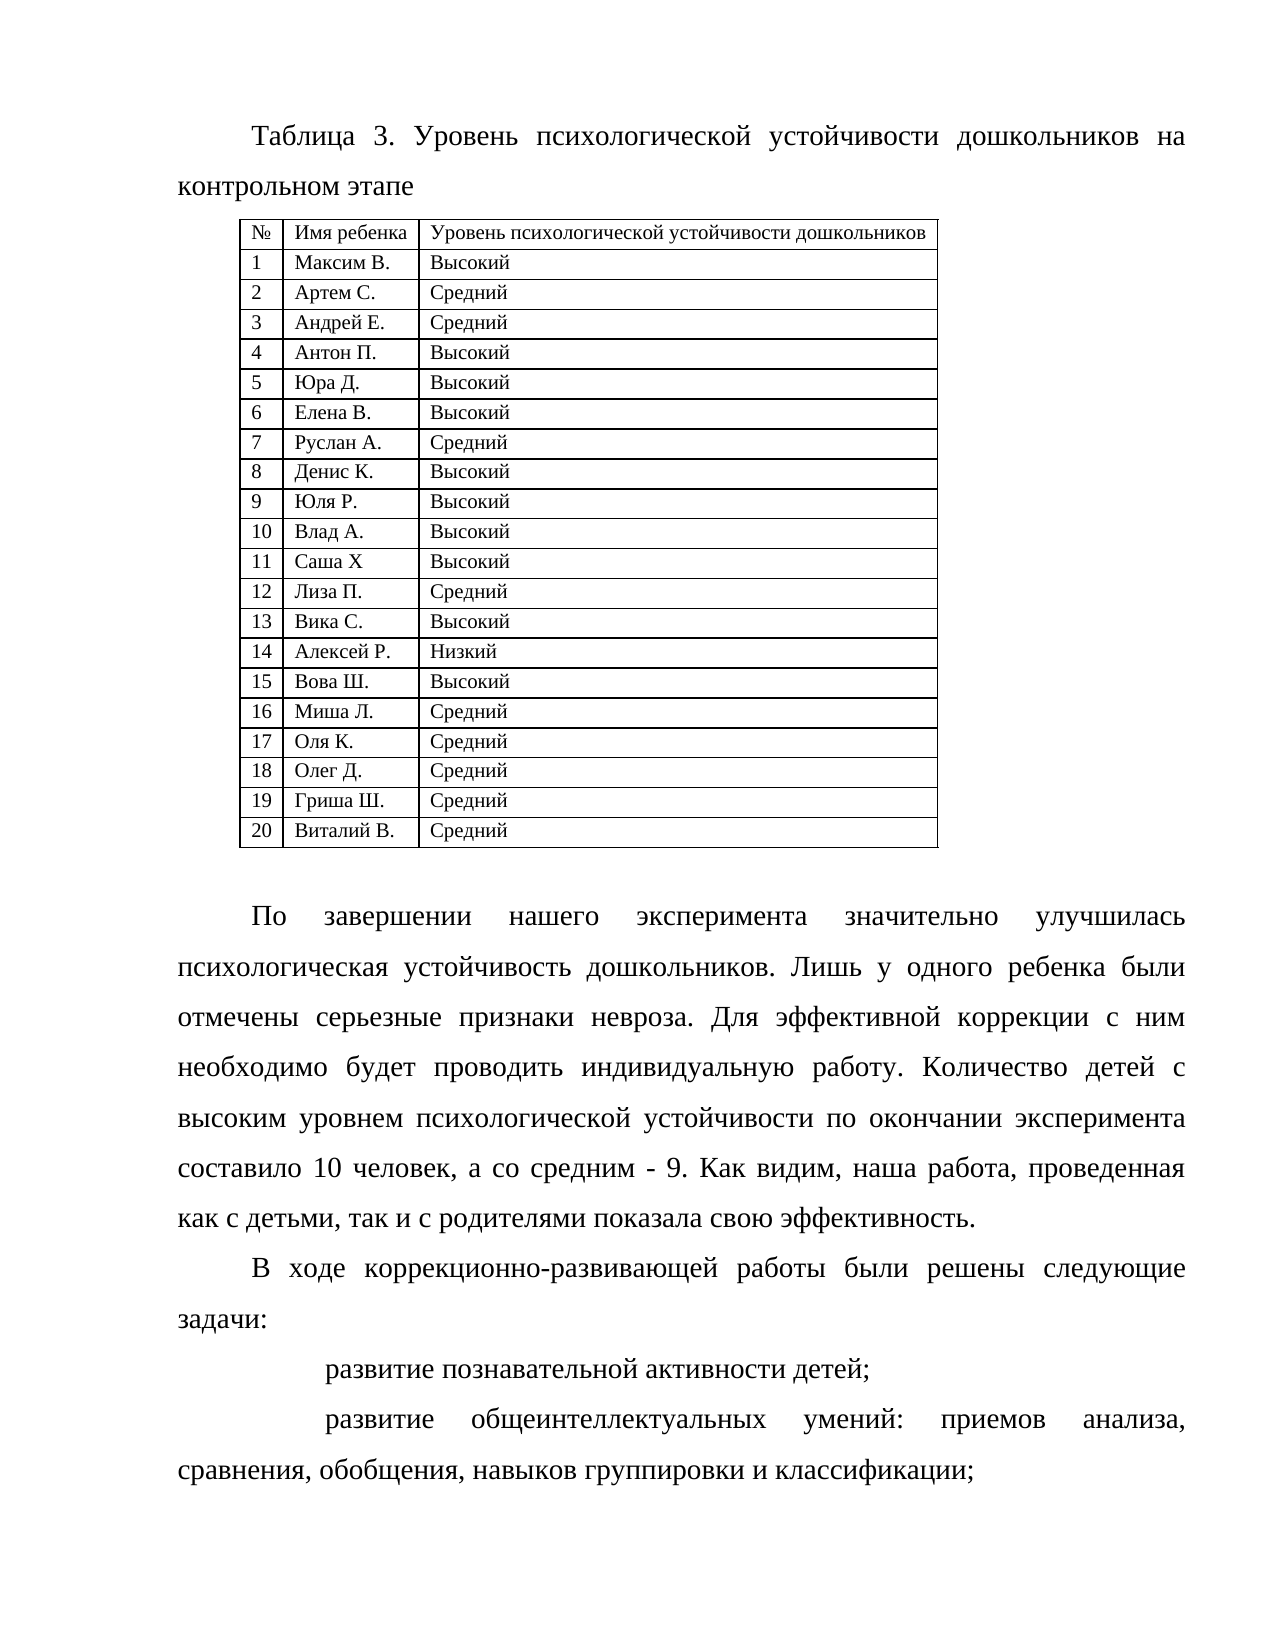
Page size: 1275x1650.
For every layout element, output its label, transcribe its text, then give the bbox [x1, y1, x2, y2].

text развитие общеинтеллектуальных умений: приемов анализа, сравнения, обобщения, навыков группировки и классификации; [177, 1402, 1186, 1485]
table_cell Средний [420, 310, 937, 338]
table_cell Средний [420, 430, 937, 458]
table_cell Антон П. [284, 340, 418, 368]
table_cell 19 [241, 788, 282, 817]
table_cell Высокий [420, 400, 937, 428]
table_cell 20 [241, 818, 282, 847]
table_cell Вика С. [284, 609, 418, 637]
table_header Уровень психологической устойчивости дошкольников [420, 220, 937, 249]
table_cell Средний [420, 758, 937, 787]
table_cell 10 [241, 519, 282, 548]
table_cell 4 [241, 340, 282, 368]
table_cell Юля Р. [284, 490, 418, 518]
table_cell 5 [241, 370, 282, 398]
table_cell 11 [241, 549, 282, 577]
table_cell Средний [420, 699, 937, 727]
table_cell 3 [241, 310, 282, 338]
table_cell Высокий [420, 549, 937, 577]
table_cell Средний [420, 788, 937, 817]
table_cell Высокий [420, 519, 937, 548]
table_cell Влад А. [284, 519, 418, 548]
table_cell Миша Л. [284, 699, 418, 727]
table_cell 9 [241, 490, 282, 518]
text Таблица 3. Уровень психологической устойчивости дошкольников на контрольном этапе [177, 118, 1186, 202]
table_cell Высокий [420, 340, 937, 368]
table_cell Денис К. [284, 460, 418, 488]
table_cell Саша Х [284, 549, 418, 577]
table_cell Андрей Е. [284, 310, 418, 338]
table_cell Гриша Ш. [284, 788, 418, 817]
table_cell Юра Д. [284, 370, 418, 398]
text развитие познавательной активности детей; [177, 1351, 1186, 1385]
table_cell Средний [420, 818, 937, 847]
table_cell 15 [241, 669, 282, 697]
table_cell 18 [241, 758, 282, 787]
table_cell 17 [241, 729, 282, 757]
table_cell Руслан А. [284, 430, 418, 458]
table_cell 1 [241, 250, 282, 278]
table_cell Елена В. [284, 400, 418, 428]
table_cell Высокий [420, 669, 937, 697]
table_cell 13 [241, 609, 282, 637]
table_cell Высокий [420, 490, 937, 518]
table_cell Средний [420, 280, 937, 308]
table_cell Алексей Р. [284, 639, 418, 667]
table_cell 6 [241, 400, 282, 428]
table_cell Высокий [420, 250, 937, 278]
table_cell Максим В. [284, 250, 418, 278]
table_cell Средний [420, 729, 937, 757]
table_header Имя ребенка [284, 220, 418, 249]
table_cell Высокий [420, 370, 937, 398]
table_cell Высокий [420, 460, 937, 488]
table_cell Высокий [420, 609, 937, 637]
table_cell Виталий В. [284, 818, 418, 847]
table_cell Вова Ш. [284, 669, 418, 697]
text По завершении нашего эксперимента значительно улучшилась психологическая устойчивость дошкольников. Лишь у одного ребенка были отмечены серьезные признаки невроза. Для эффективной коррекции с ним необходимо будет проводить индивидуальную работу. Количество детей с высоким уровнем психологической устойчивости по окончании эксперимента составило 10 человек, а со средним - 9. Как видим, наша работа, проведенная как с детьми, так и с родителями показала свою эффективность. [177, 898, 1186, 1234]
text В ходе коррекционно-развивающей работы были решены следующие задачи: [177, 1251, 1186, 1334]
table_cell Олег Д. [284, 758, 418, 787]
table_cell 12 [241, 579, 282, 607]
table_cell Артем С. [284, 280, 418, 308]
table_cell 8 [241, 460, 282, 488]
table_header № [241, 220, 282, 249]
table_cell Низкий [420, 639, 937, 667]
table_cell 14 [241, 639, 282, 667]
table_cell 7 [241, 430, 282, 458]
table_cell 16 [241, 699, 282, 727]
table_cell Оля К. [284, 729, 418, 757]
table_cell Средний [420, 579, 937, 607]
table_cell 2 [241, 280, 282, 308]
table_cell Лиза П. [284, 579, 418, 607]
